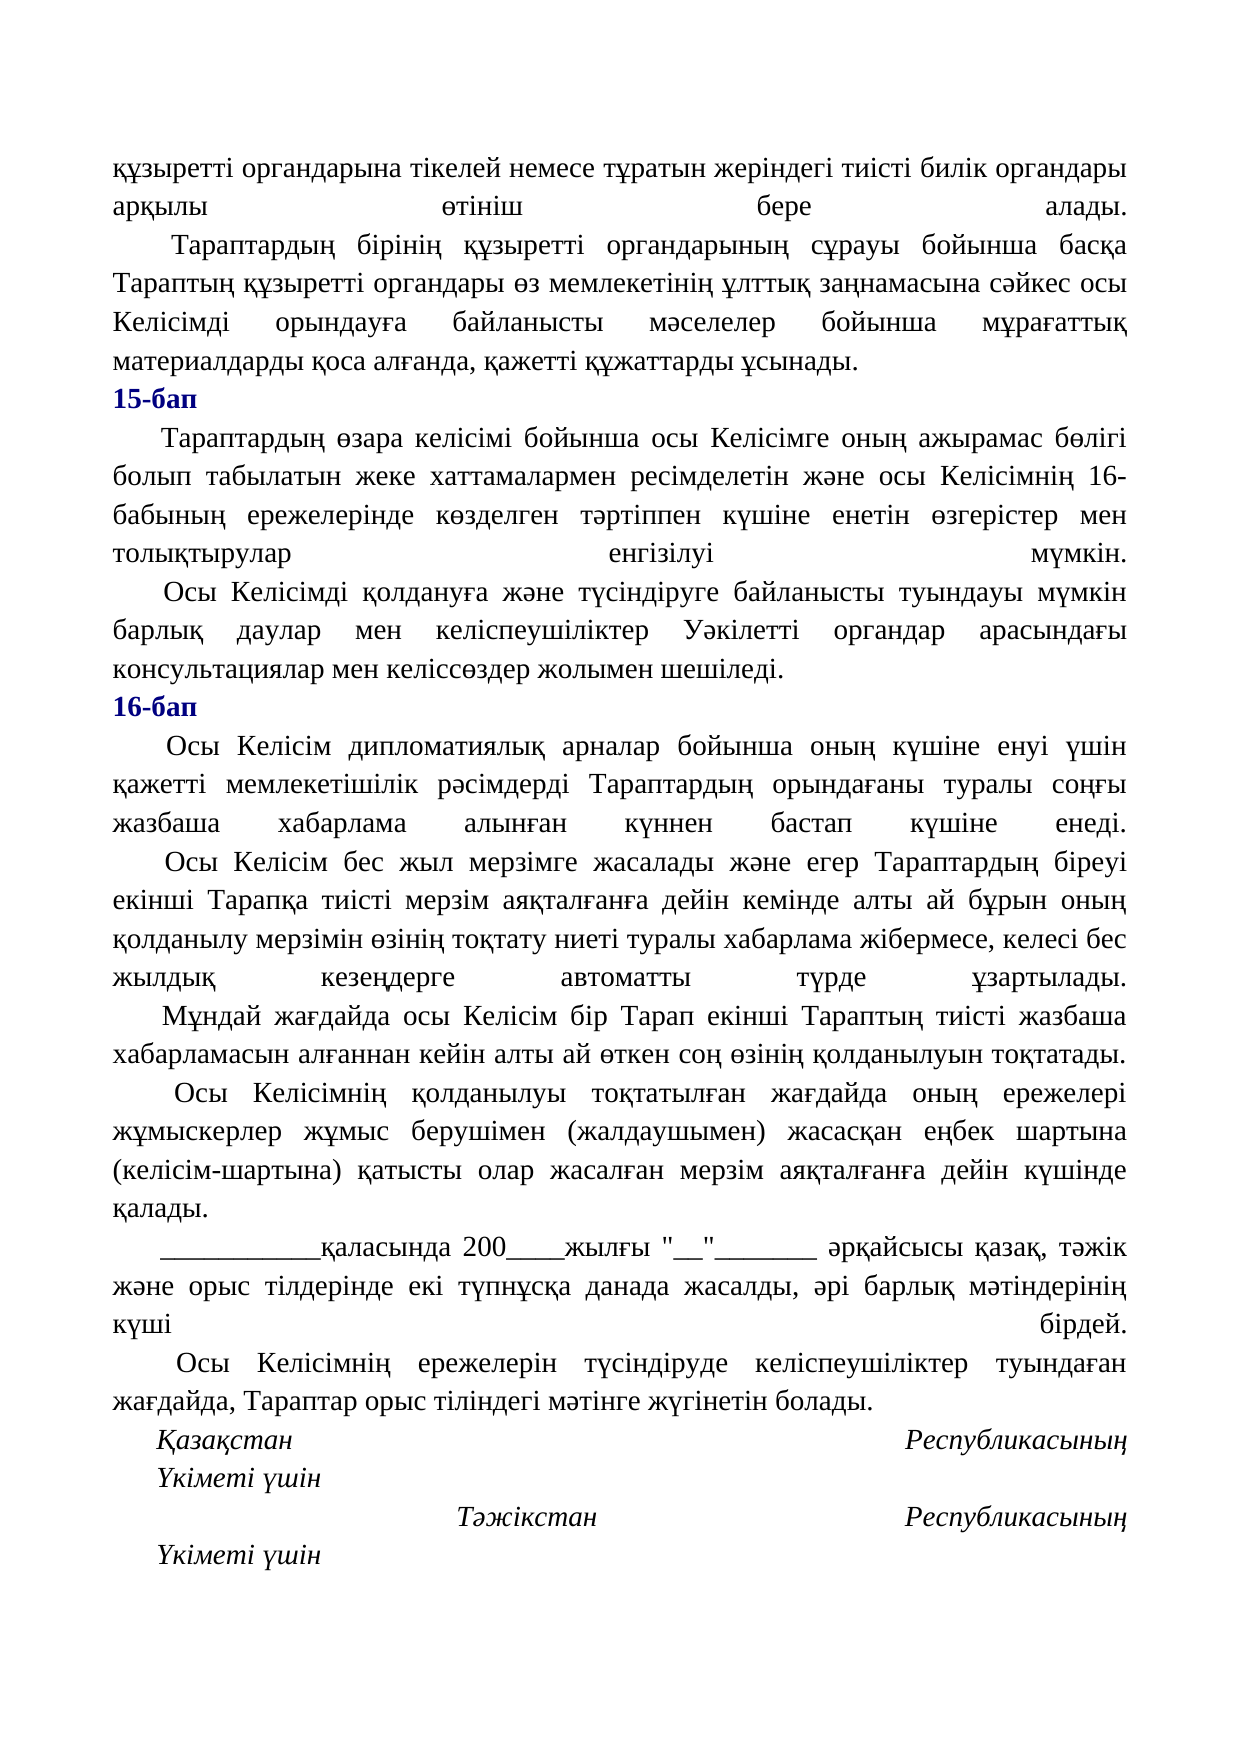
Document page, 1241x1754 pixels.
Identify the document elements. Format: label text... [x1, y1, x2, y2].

text Тараптардың өзара келiсiмi бойынша осы Келiсiмге оның ажырамас бөлiгi болып табылатын жеке хаттамалармен ресiмделетiн және осы Келiсiмнiң 16-бабының ережелерiнде көзделген тәртiппен күшiне енетiн өзгерiстер мен толықтырулар енгiзiлуi мүмкiн. Осы Келiсiмдi қолдануға және түсiндiруге байланысты туындауы мүмкiн барлық даулар мен келiспеушiлiктер Уәкiлеттi органдар арасындағы консультациялар мен келiссөздер жолымен шешiледi. [112, 420, 1128, 684]
text 16-бап [112, 689, 1128, 723]
text 15-бап [112, 381, 1128, 415]
text Осы Келiсiм дипломатиялық арналар бойынша оның күшiне енуi үшiн қажеттi мемлекетiшiлiк рәсiмдердi Тараптардың орындағаны туралы соңғы жазбаша хабарлама алынған күннен бастап күшiне енедi. Осы Келiсiм бес жыл мерзiмге жасалады және егер Тараптардың бiреуi екiншi Тарапқа тиiстi мерзiм аяқталғанға дейiн кемiнде алты ай бұрын оның қолданылу мерзiмiн өзiнiң тоқтату ниетi туралы хабарлама жiбермесе, келесi бес жылдық кезеңдерге автоматты түрде ұзартылады. Мұндай жағдайда осы Келiсiм бiр Тарап екiншi Тараптың тиiстi жазбаша хабарламасын алғаннан кейiн алты ай өткен соң өзiнiң қолданылуын тоқтатады. Осы Келiсiмнiң қолданылуы тоқтатылған жағдайда оның ережелерi жұмыскерлер жұмыс берушiмен (жалдаушымен) жасасқан еңбек шартына (келiсiм-шартына) қатысты олар жасалған мерзiм аяқталғанға дейiн күшiнде қалады. [112, 728, 1128, 1224]
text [112, 150, 1128, 376]
text Қазақстан Республикасының Yкiметi үшiн [112, 1422, 1128, 1494]
text Тәжiкстан Республикасының Үкiметi үшiн [112, 1499, 1128, 1571]
text ___________қаласында 200____жылғы "__"_______ әрқайсысы қазақ, тәжiк және орыс тiлдерiнде екi түпнұсқа данада жасалды, әрi барлық мәтiндерiнiң күшi бiрдей. Осы Келiсiмнiң ережелерiн түсiндiруде келiспеушiлiктер туындаған жағдайда, Тараптар орыс тiлiндегi мәтiнге жүгiнетiн болады. [112, 1229, 1128, 1417]
